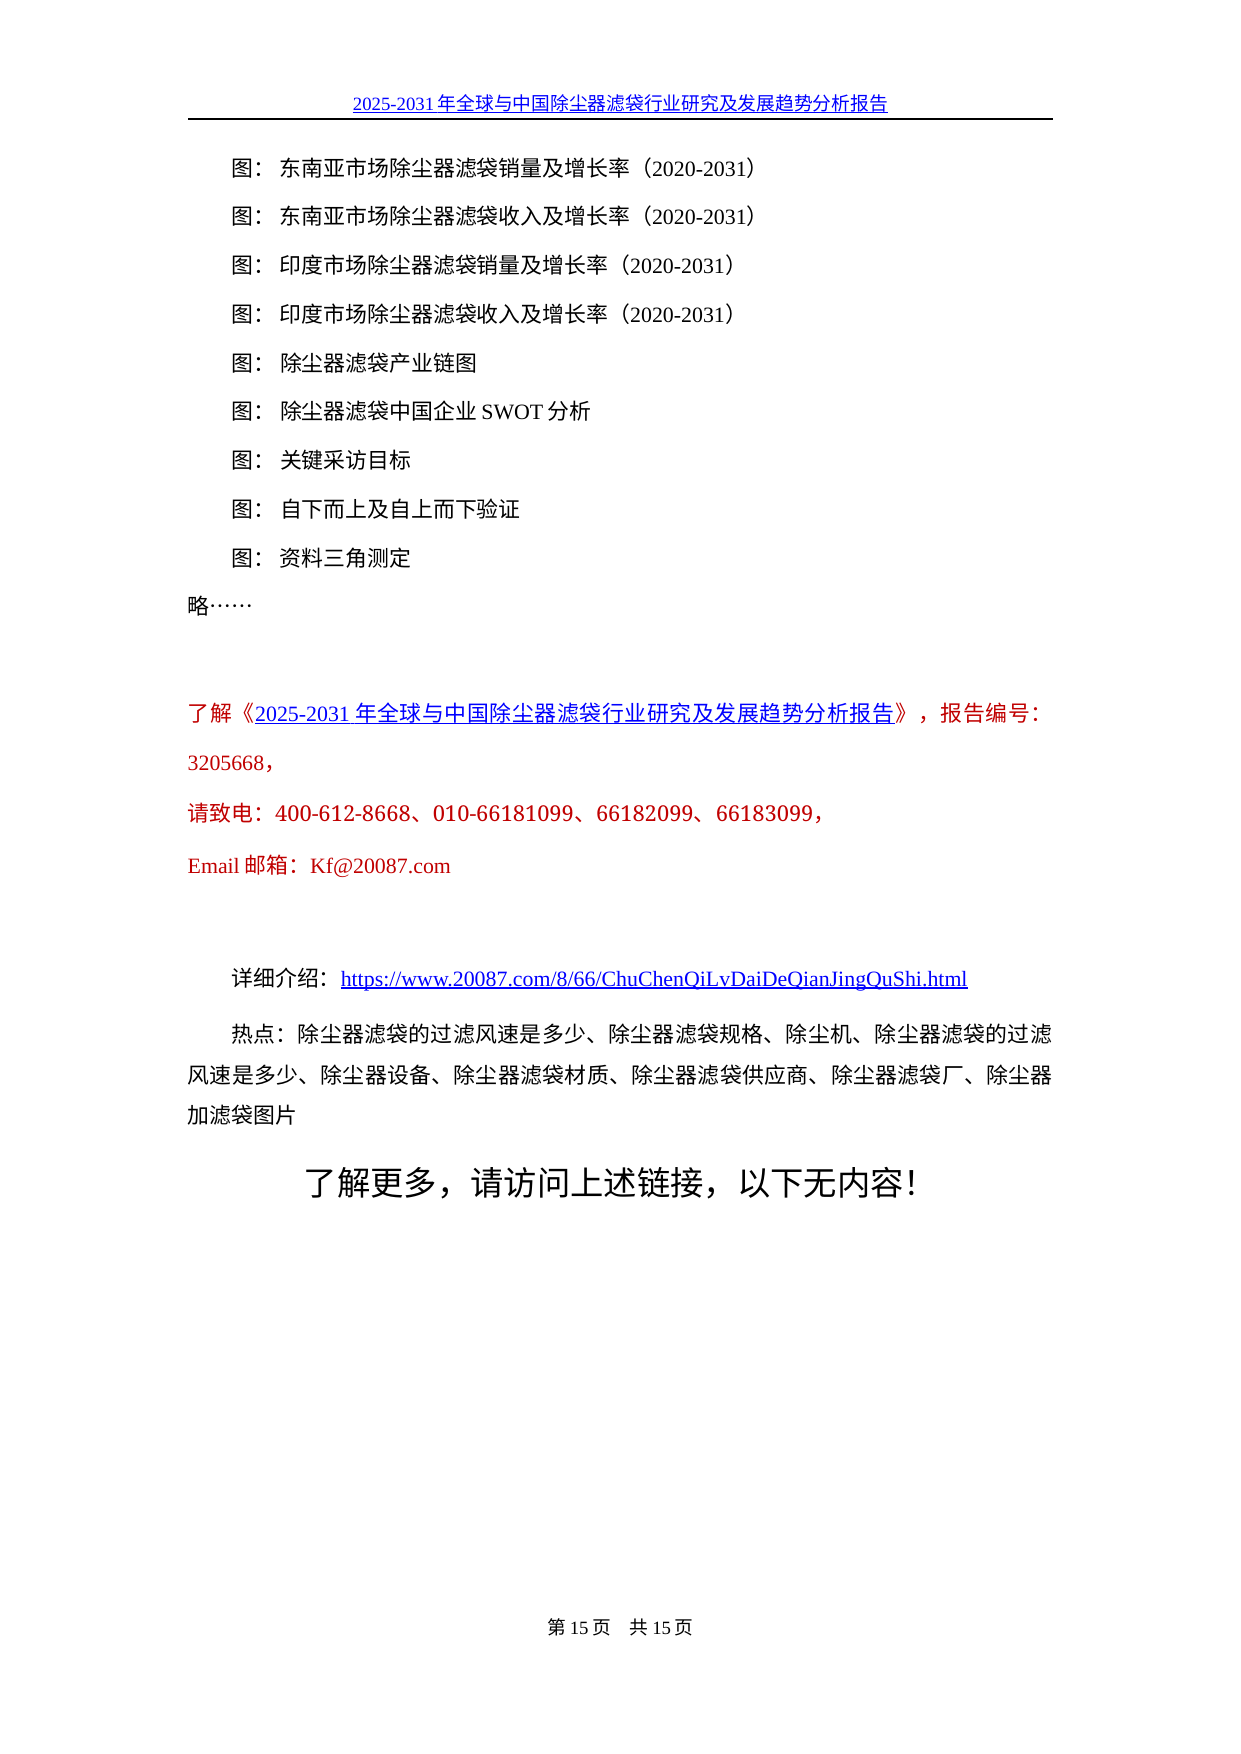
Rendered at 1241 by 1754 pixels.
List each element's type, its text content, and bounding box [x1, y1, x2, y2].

text 了解《2025-2031年全球与中国除尘器滤袋行业研究及发展趋势分析报告》，报告编号：3205668， [187, 695, 1053, 777]
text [187, 150, 1053, 621]
title 了解更多，请访问上述链接，以下无内容！ [187, 1148, 1053, 1213]
text Email邮箱：Kf@20087.com [187, 847, 1053, 880]
text 请致电：400-612-8668、010-66181099、66182099、66183099， [187, 796, 1053, 828]
text 热点：除尘器滤袋的过滤风速是多少、除尘器滤袋规格、除尘机、除尘器滤袋的过滤风速是多少、除尘器设备、除尘器滤袋材质、除尘器滤袋供应商、除尘器滤袋厂、除尘器加滤袋图片 [187, 1017, 1053, 1131]
text 详细介绍：https://www.20087.com/8/66/ChuChenQiLvDaiDeQianJingQuShi.html [187, 960, 1053, 993]
